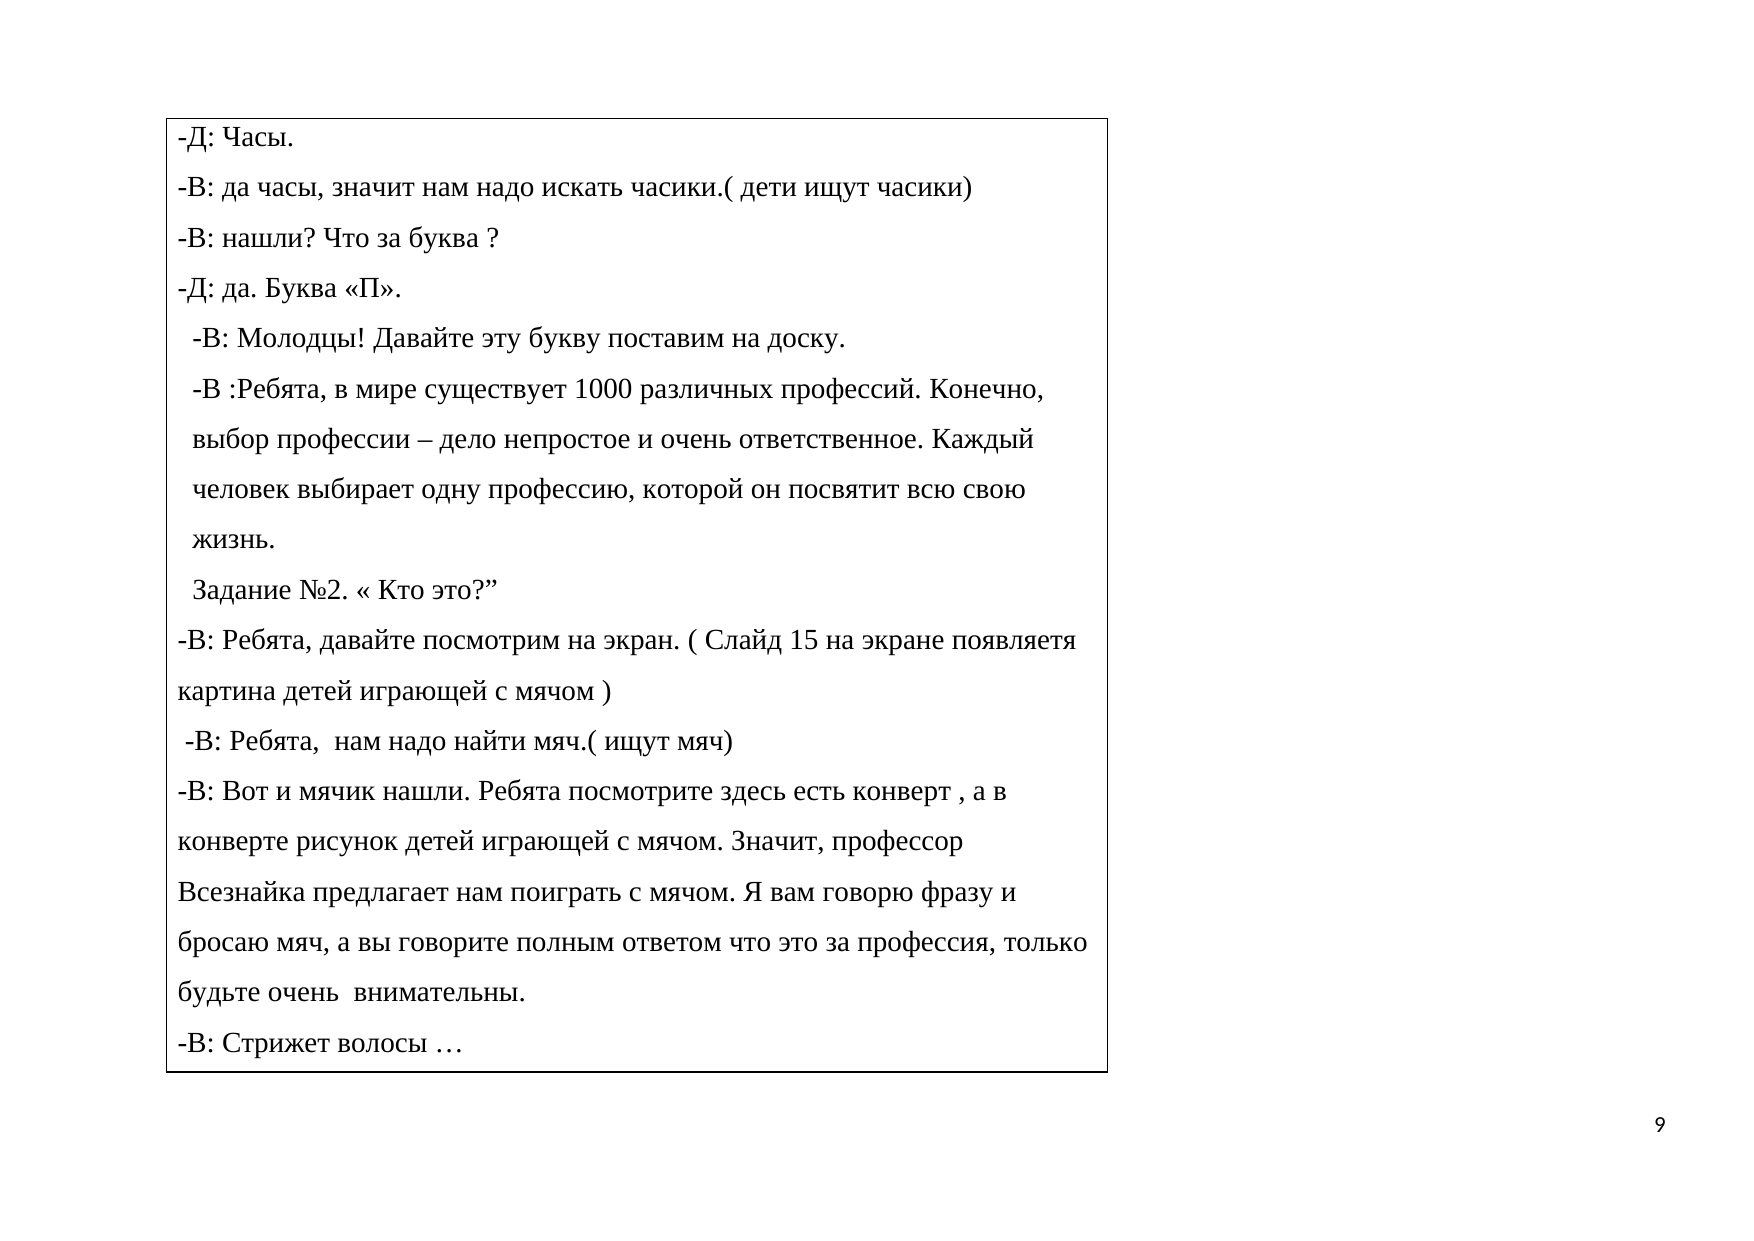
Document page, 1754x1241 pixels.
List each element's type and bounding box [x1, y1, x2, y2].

table_cell [167, 119, 1107, 1071]
